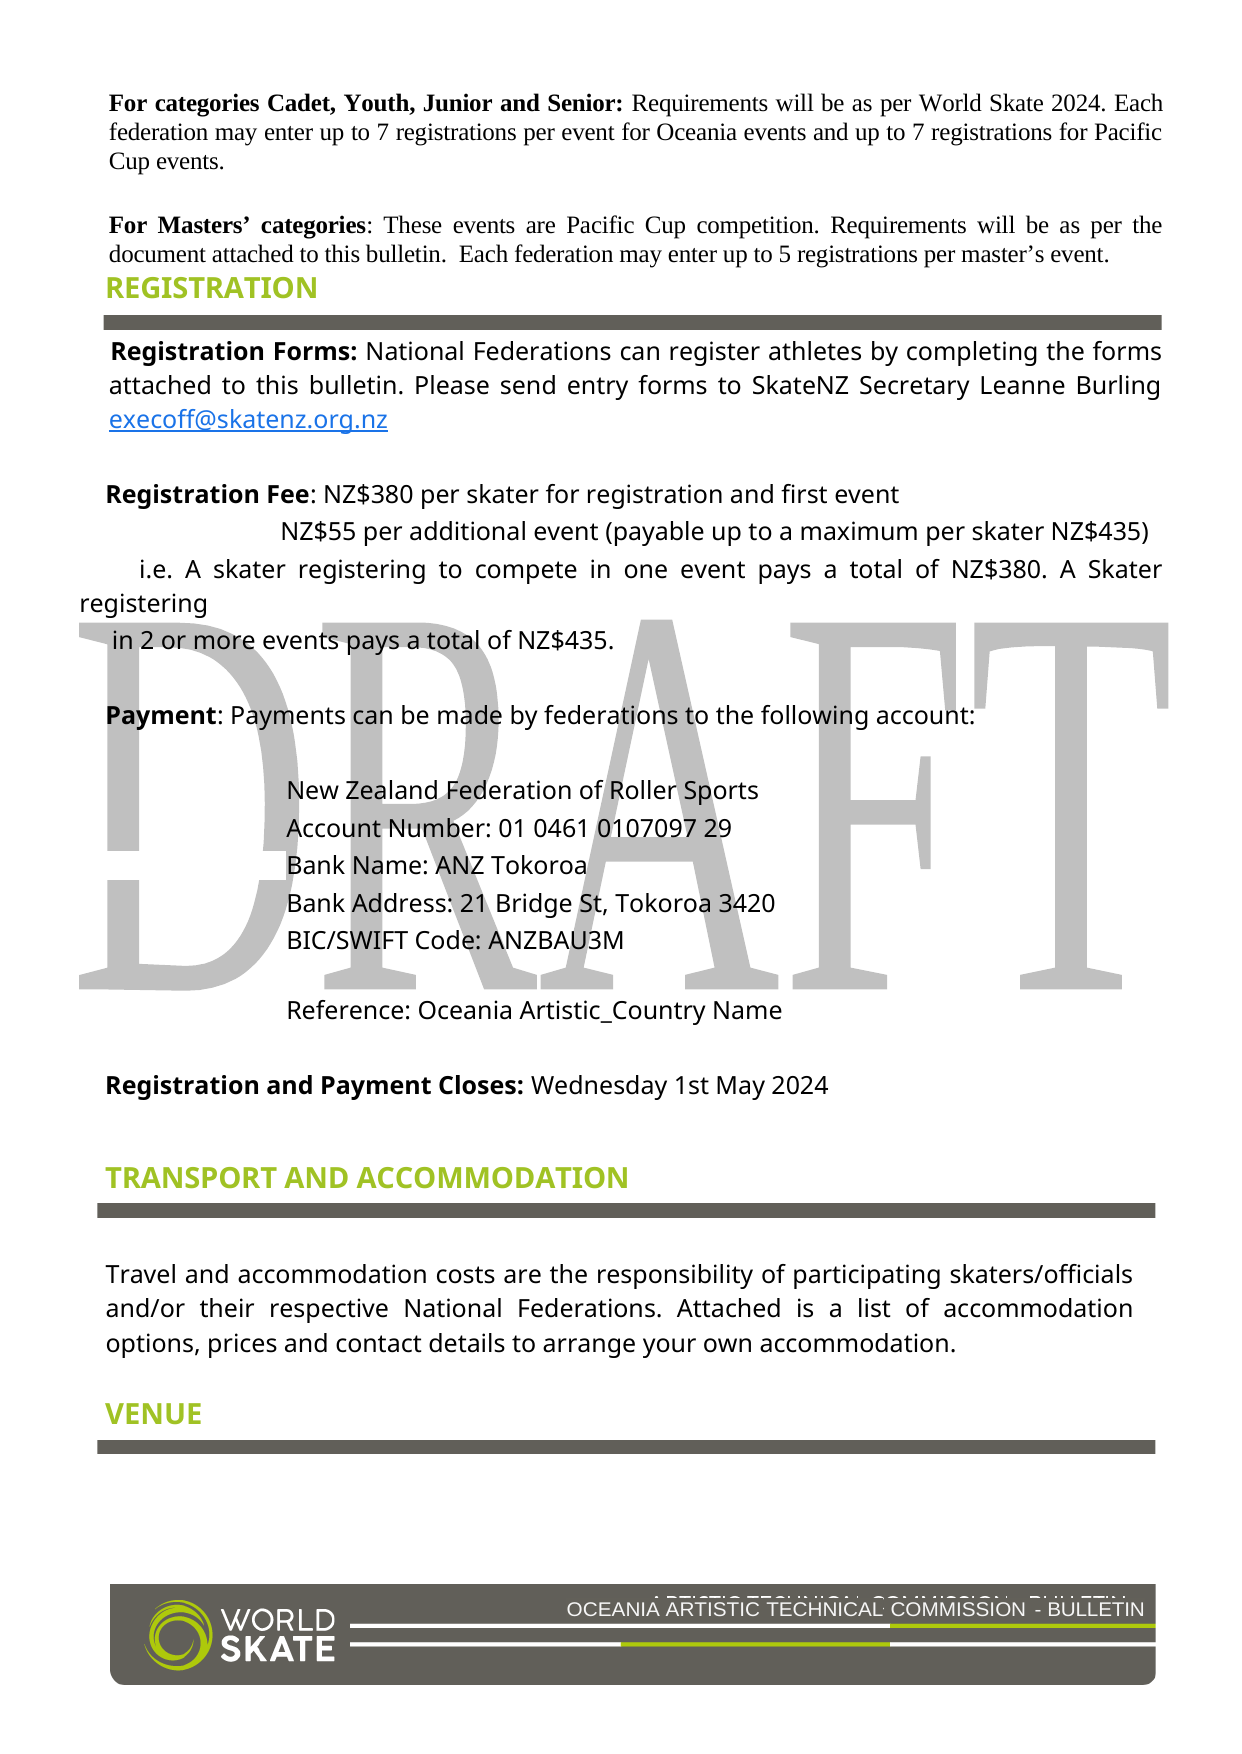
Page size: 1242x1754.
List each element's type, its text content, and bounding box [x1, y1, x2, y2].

text New Zealand Federation of Roller Sports [79, 773, 1164, 807]
picture [110, 1584, 1156, 1685]
text Reference: Oceania Artistic_Country Name [79, 993, 1164, 1027]
text Registration and Payment Closes: Wednesday 1st May 2024 [79, 1068, 1164, 1102]
text Travel and accommodation costs are the responsibility of participating skaters/officials and/or their respective National Federations. Attached is a list of accommodation options, prices and contact details to arrange your own accommodation. [105, 1257, 1135, 1359]
subtitle VENUE [105, 1393, 1169, 1433]
text Registration Forms: National Federations can register athletes by completing the forms attached to this bulletin. Please send entry forms to SkateNZ Secretary Leanne Burling execoff@skatenz.org.nz [79, 317, 1164, 436]
text Bank Name: ANZ Tokoroa [79, 848, 1164, 882]
picture [97, 1203, 1156, 1218]
text in 2 or more events pays a total of NZ$435. [79, 623, 1164, 657]
text NZ$55 per additional event (payable up to a maximum per skater NZ$435) [79, 514, 1164, 548]
picture [97, 1440, 1156, 1454]
text i.e. A skater registering to compete in one event pays a total of NZ$380. A Skater registering [79, 551, 1164, 619]
text BIC/SWIFT Code: ANZBAU3M [79, 923, 1164, 957]
picture [103, 315, 1162, 330]
subtitle TRANSPORT AND ACCOMMODATION [105, 1157, 1169, 1197]
text Bank Address: 21 Bridge St, Tokoroa 3420 [79, 886, 1164, 919]
text For Masters’ categories: These events are Pacific Cup competition. Requirements will be as per the document attached to this bulletin. Each federation may enter up to 5 registrations per master’s event. [79, 210, 1164, 268]
text Payment: Payments can be made by federations to the following account: [79, 698, 1164, 732]
subtitle REGISTRATION [105, 268, 1169, 307]
text Registration Fee: NZ$380 per skater for registration and first event [79, 476, 1164, 511]
text For categories Cadet, Youth, Junior and Senior: Requirements will be as per World Skate 2024. Each federation may enter up to 7 registrations per event for Oceania events and up to 7 registrations for Pacific Cup events. [79, 88, 1164, 174]
text Account Number: 01 0461 0107097 29 [79, 811, 1164, 844]
